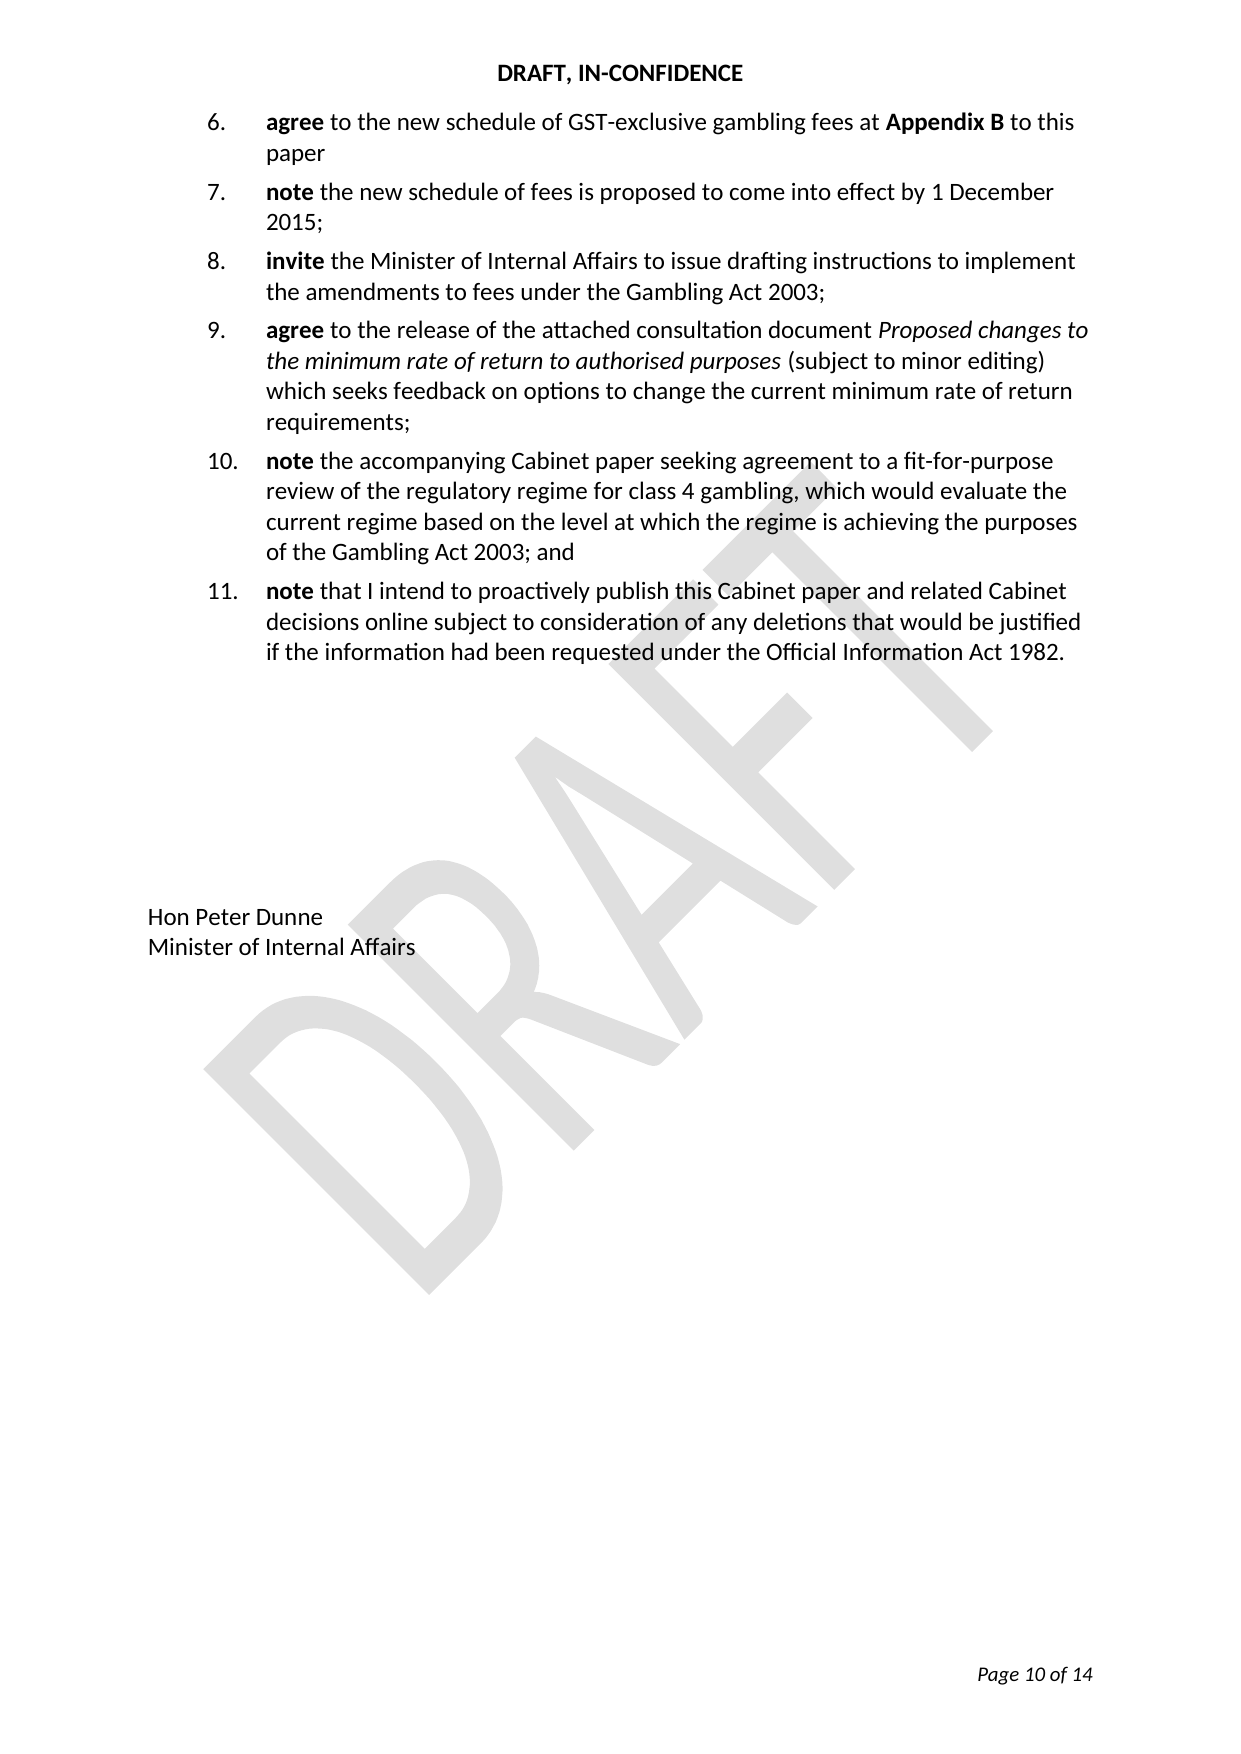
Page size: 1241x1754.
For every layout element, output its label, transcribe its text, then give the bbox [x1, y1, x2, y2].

table_cell Hon Peter Dunne [148, 901, 1018, 931]
list note the new schedule of fees is proposed to come into effect by 1 December 2015; [207, 176, 1092, 237]
table_header [148, 753, 1018, 901]
list note that I intend to proactively publish this Cabinet paper and related Cabinet decisions online subject to consideration of any deletions that would be justified if the information had been requested under the Official Information Act 1982. [207, 575, 1092, 667]
list note the accompanying Cabinet paper seeking agreement to a fit-for-purpose review of the regulatory regime for class 4 gambling, which would evaluate the current regime based on the level at which the regime is achieving the purposes of the Gambling Act 2003; and [207, 445, 1092, 567]
list agree to the new schedule of GST-exclusive gambling fees at Appendix B to this paper [207, 106, 1092, 167]
list invite the Minister of Internal Affairs to issue drafting instructions to implement the amendments to fees under the Gambling Act 2003; [207, 245, 1092, 306]
table_cell Minister of Internal Affairs [148, 931, 1018, 962]
list agree to the release of the attached consultation document Proposed changes to the minimum rate of return to authorised purposes (subject to minor editing) which seeks feedback on options to change the current minimum rate of return requirements; [207, 314, 1092, 437]
